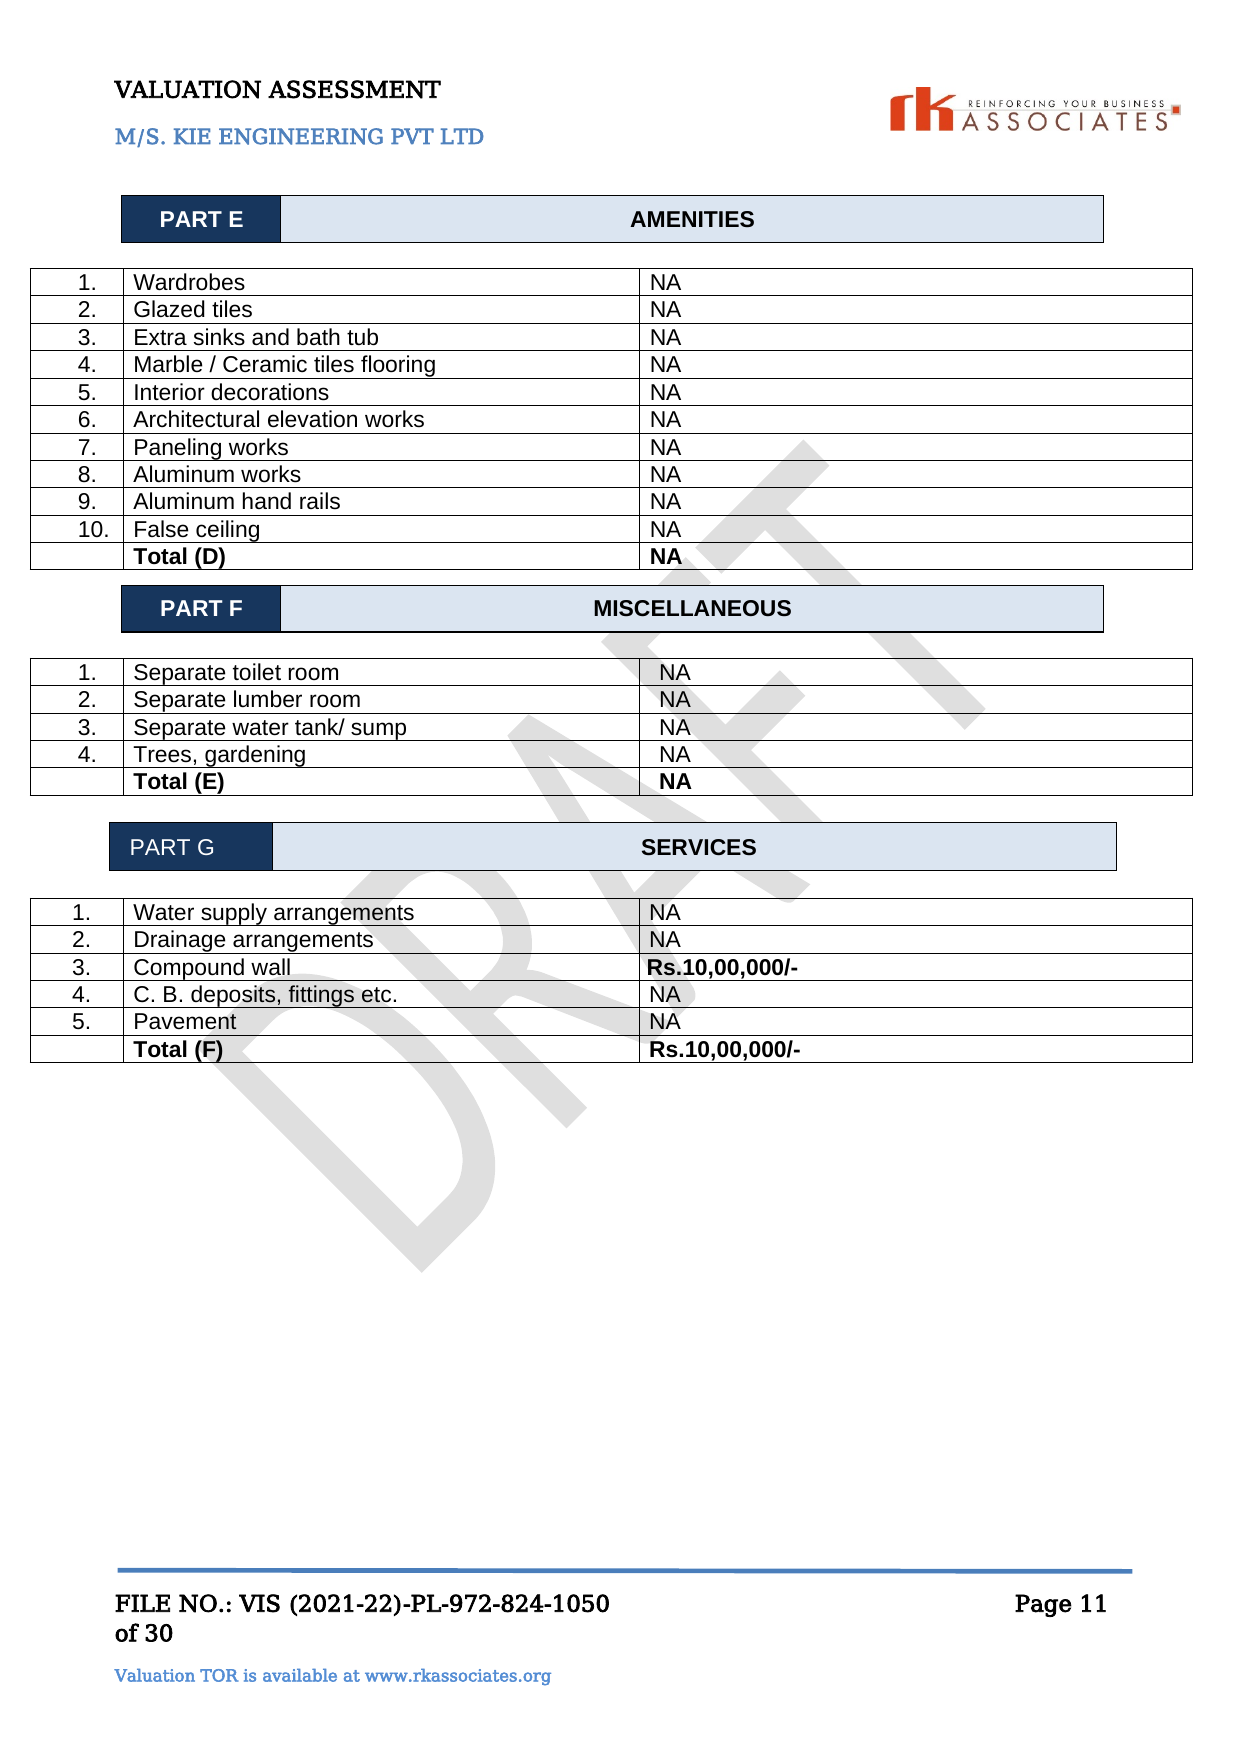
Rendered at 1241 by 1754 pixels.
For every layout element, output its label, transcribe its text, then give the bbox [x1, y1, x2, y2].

table_cell NA [640, 516, 1192, 542]
table_cell Total (F) [124, 1036, 639, 1062]
table_cell Rs.10,00,000/- [640, 954, 1192, 980]
table_cell Total (E) [124, 768, 639, 794]
table_cell NA [640, 461, 1192, 487]
table_header Wardrobes [124, 269, 639, 295]
table_header PART G [110, 823, 272, 870]
table_cell NA [640, 488, 1192, 514]
table_cell C. B. deposits, fittings etc. [124, 981, 639, 1007]
table_cell Architectural elevation works [124, 406, 639, 432]
table_cell [31, 296, 123, 323]
table_cell False ceiling [124, 516, 639, 542]
table_cell Pavement [124, 1008, 639, 1035]
table_cell Aluminum hand rails [124, 488, 639, 514]
table_header AMENITIES [281, 196, 1103, 242]
table_header 1. [31, 899, 123, 925]
table_header [31, 269, 123, 295]
table_cell [31, 1036, 123, 1062]
table_cell NA [640, 296, 1192, 323]
table_cell Rs.10,00,000/- [640, 1036, 1192, 1062]
table_cell [31, 543, 123, 569]
table_cell NA [640, 324, 1192, 350]
table_header NA [640, 899, 1192, 925]
table_cell NA [640, 1008, 1192, 1035]
table_cell [31, 351, 123, 378]
table_header NA [640, 269, 1192, 295]
table_cell [31, 434, 123, 460]
table_cell NA [640, 351, 1192, 378]
table_cell NA [640, 434, 1192, 460]
table_cell [31, 406, 123, 432]
table_cell 5. [31, 1008, 123, 1035]
table_header [31, 659, 123, 685]
table_header PART F [122, 586, 280, 631]
table_cell NA [640, 768, 1192, 794]
table_header PART E [122, 196, 280, 242]
table_cell Aluminum works [124, 461, 639, 487]
table_cell Drainage arrangements [124, 926, 639, 952]
table_cell [31, 686, 123, 712]
table_cell NA [640, 926, 1192, 952]
table_header SERVICES [273, 823, 1116, 870]
table_cell Separate lumber room [124, 686, 639, 712]
table_cell Interior decorations [124, 379, 639, 405]
table_cell Trees, gardening [124, 741, 639, 767]
table_cell [31, 324, 123, 350]
table_cell NA [640, 981, 1192, 1007]
table_cell NA [640, 714, 1192, 740]
table_header MISCELLANEOUS [281, 586, 1103, 631]
table_cell [31, 379, 123, 405]
table_cell NA [640, 543, 1192, 569]
table_header Separate toilet room [124, 659, 639, 685]
table_cell 2. [31, 926, 123, 952]
table_cell [31, 488, 123, 514]
table_cell [31, 714, 123, 740]
table_cell Extra sinks and bath tub [124, 324, 639, 350]
table_header Water supply arrangements [124, 899, 639, 925]
table_cell Paneling works [124, 434, 639, 460]
table_cell NA [640, 741, 1192, 767]
table_cell NA [640, 686, 1192, 712]
table_cell 4. [31, 981, 123, 1007]
table_cell NA [640, 379, 1192, 405]
table_cell [31, 741, 123, 767]
table_cell [31, 461, 123, 487]
table_cell [31, 516, 123, 542]
table_cell Glazed tiles [124, 296, 639, 323]
table_cell Marble / Ceramic tiles flooring [124, 351, 639, 378]
table_cell Compound wall [124, 954, 639, 980]
table_cell Separate water tank/ sump [124, 714, 639, 740]
table_cell Total (D) [124, 543, 639, 569]
table_header NA [640, 659, 1192, 685]
table_cell 3. [31, 954, 123, 980]
table_cell NA [640, 406, 1192, 432]
table_cell [31, 768, 123, 794]
picture [890, 87, 1181, 131]
